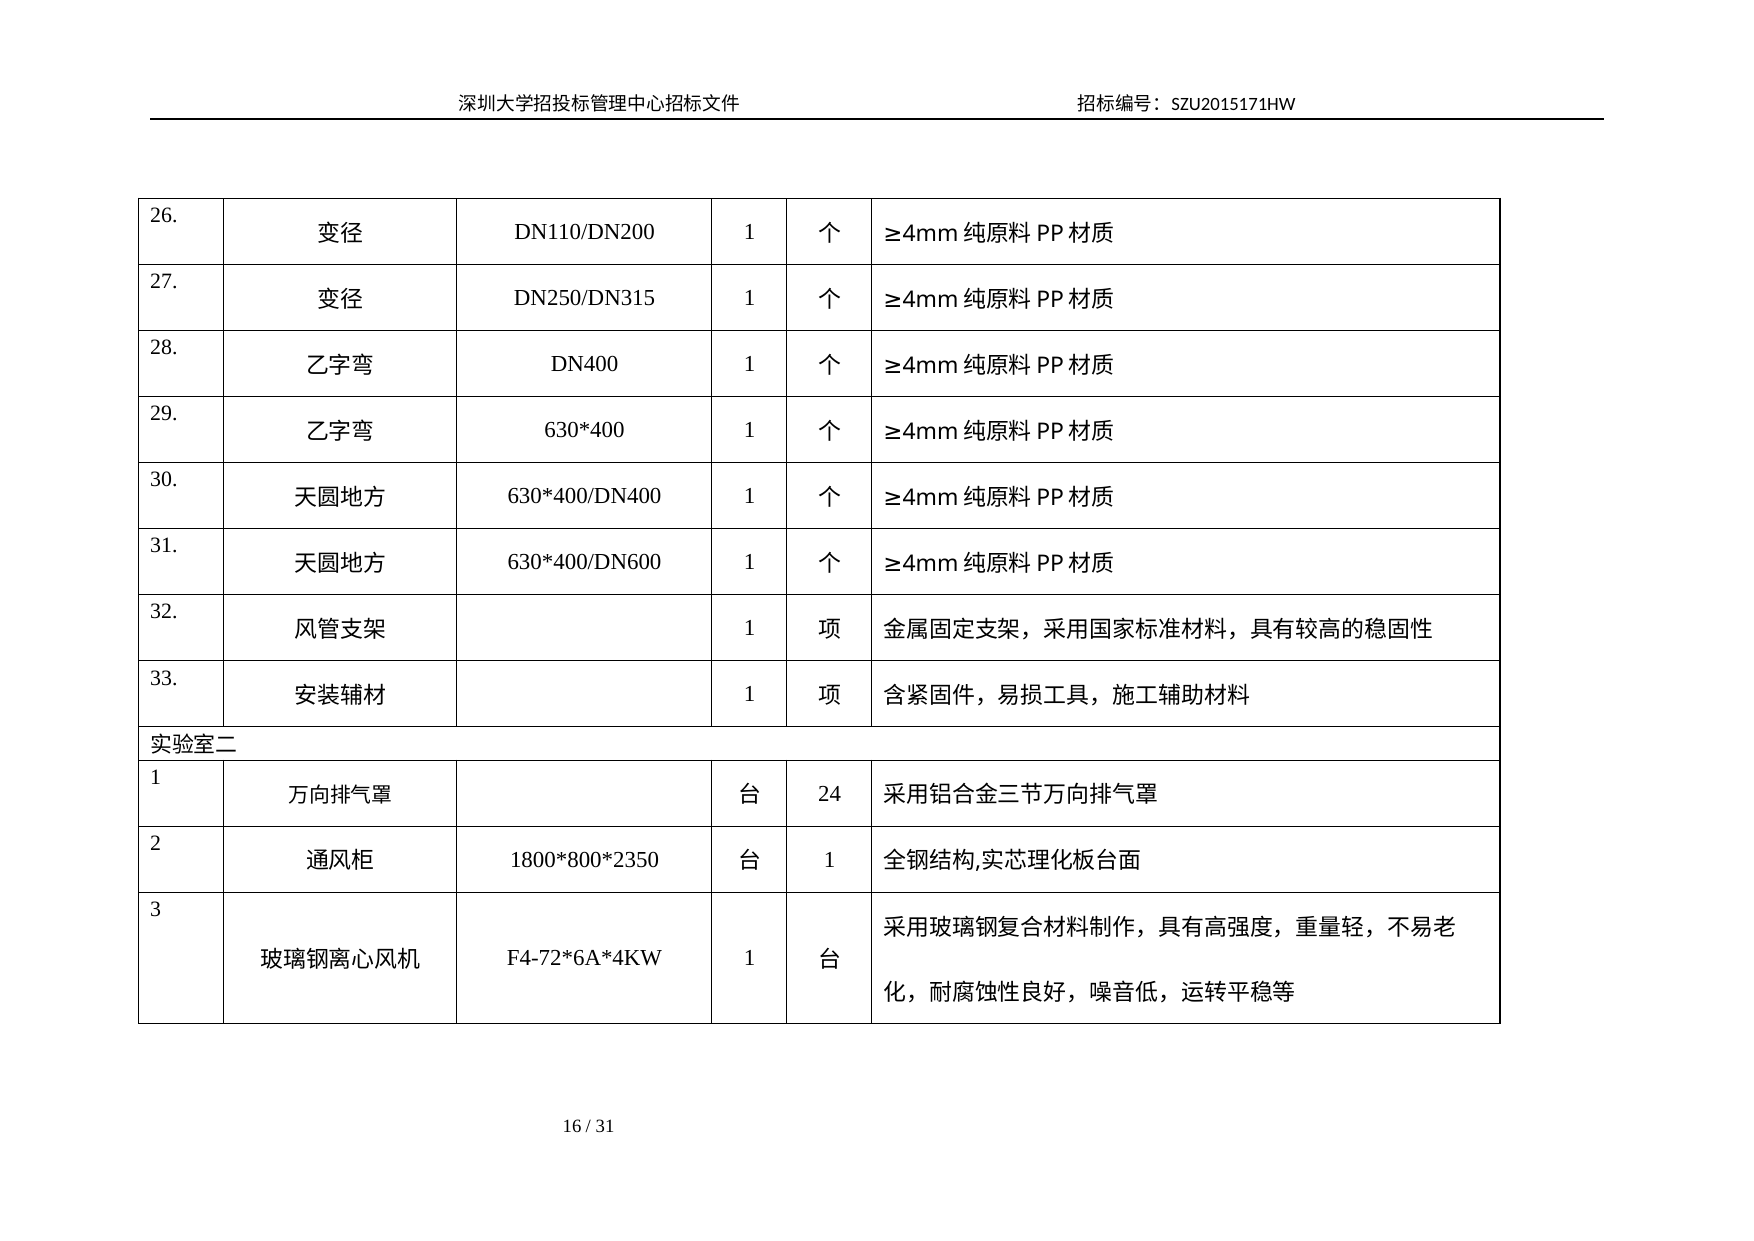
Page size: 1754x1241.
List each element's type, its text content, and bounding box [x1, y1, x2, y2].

table_cell [139, 397, 223, 462]
table_cell 24 [787, 761, 871, 826]
table_cell [139, 265, 223, 330]
table_cell 采用玻璃钢复合材料制作，具有高强度，重量轻，不易老化，耐腐蚀性良好，噪音低，运转平稳等 [872, 893, 1499, 1023]
table_cell [139, 529, 223, 594]
table_cell 天圆地方 [224, 529, 456, 594]
table_cell 1 [787, 827, 871, 892]
table_cell 变径 [224, 199, 456, 264]
table_cell 乙字弯 [224, 331, 456, 396]
table_cell ≥4mm纯原料PP材质 [872, 199, 1499, 264]
table_cell 万向排气罩 [224, 761, 456, 826]
table_cell 天圆地方 [224, 463, 456, 528]
table_cell ≥4mm纯原料PP材质 [872, 265, 1499, 330]
table_cell 通风柜 [224, 827, 456, 892]
table_cell 1 [712, 265, 786, 330]
table_cell [457, 595, 711, 660]
table_cell 630*400/DN400 [457, 463, 711, 528]
table_cell 安装辅材 [224, 661, 456, 726]
table_cell DN110/DN200 [457, 199, 711, 264]
table_cell DN250/DN315 [457, 265, 711, 330]
table_cell [457, 761, 711, 826]
table_cell 玻璃钢离心风机 [224, 893, 456, 1023]
table_cell 1 [712, 199, 786, 264]
table_cell [139, 463, 223, 528]
table_cell 乙字弯 [224, 397, 456, 462]
table_cell 金属固定支架，采用国家标准材料，具有较高的稳固性 [872, 595, 1499, 660]
table_cell 1 [712, 595, 786, 660]
table_cell 1800*800*2350 [457, 827, 711, 892]
table_cell 实验室二 [139, 727, 1499, 759]
table_cell 变径 [224, 265, 456, 330]
table_cell DN400 [457, 331, 711, 396]
table_cell [457, 661, 711, 726]
table_cell 个 [787, 529, 871, 594]
table_cell [139, 595, 223, 660]
table_cell 个 [787, 199, 871, 264]
table_cell 1 [712, 661, 786, 726]
table_cell 台 [712, 827, 786, 892]
table_cell ≥4mm纯原料PP材质 [872, 463, 1499, 528]
table_cell 风管支架 [224, 595, 456, 660]
table_cell 项 [787, 661, 871, 726]
table_cell 1 [712, 893, 786, 1023]
table_cell 个 [787, 265, 871, 330]
table_cell 台 [787, 893, 871, 1023]
table_cell 个 [787, 331, 871, 396]
table_cell 3 [139, 893, 223, 1023]
table_cell [139, 661, 223, 726]
table_cell 1 [712, 331, 786, 396]
table_cell 含紧固件，易损工具，施工辅助材料 [872, 661, 1499, 726]
table_cell ≥4mm纯原料PP材质 [872, 331, 1499, 396]
table_cell 采用铝合金三节万向排气罩 [872, 761, 1499, 826]
table_cell 项 [787, 595, 871, 660]
table_cell 630*400 [457, 397, 711, 462]
table_cell [139, 199, 223, 264]
table_cell 630*400/DN600 [457, 529, 711, 594]
table_cell 全钢结构,实芯理化板台面 [872, 827, 1499, 892]
table_cell 个 [787, 463, 871, 528]
table_cell 1 [139, 761, 223, 826]
table_cell 台 [712, 761, 786, 826]
table_cell 1 [712, 463, 786, 528]
table_cell [139, 331, 223, 396]
table_cell 2 [139, 827, 223, 892]
table_cell 个 [787, 397, 871, 462]
table_cell 1 [712, 529, 786, 594]
table_cell F4-72*6A*4KW [457, 893, 711, 1023]
table_cell ≥4mm纯原料PP材质 [872, 397, 1499, 462]
table_cell 1 [712, 397, 786, 462]
table_cell ≥4mm纯原料PP材质 [872, 529, 1499, 594]
